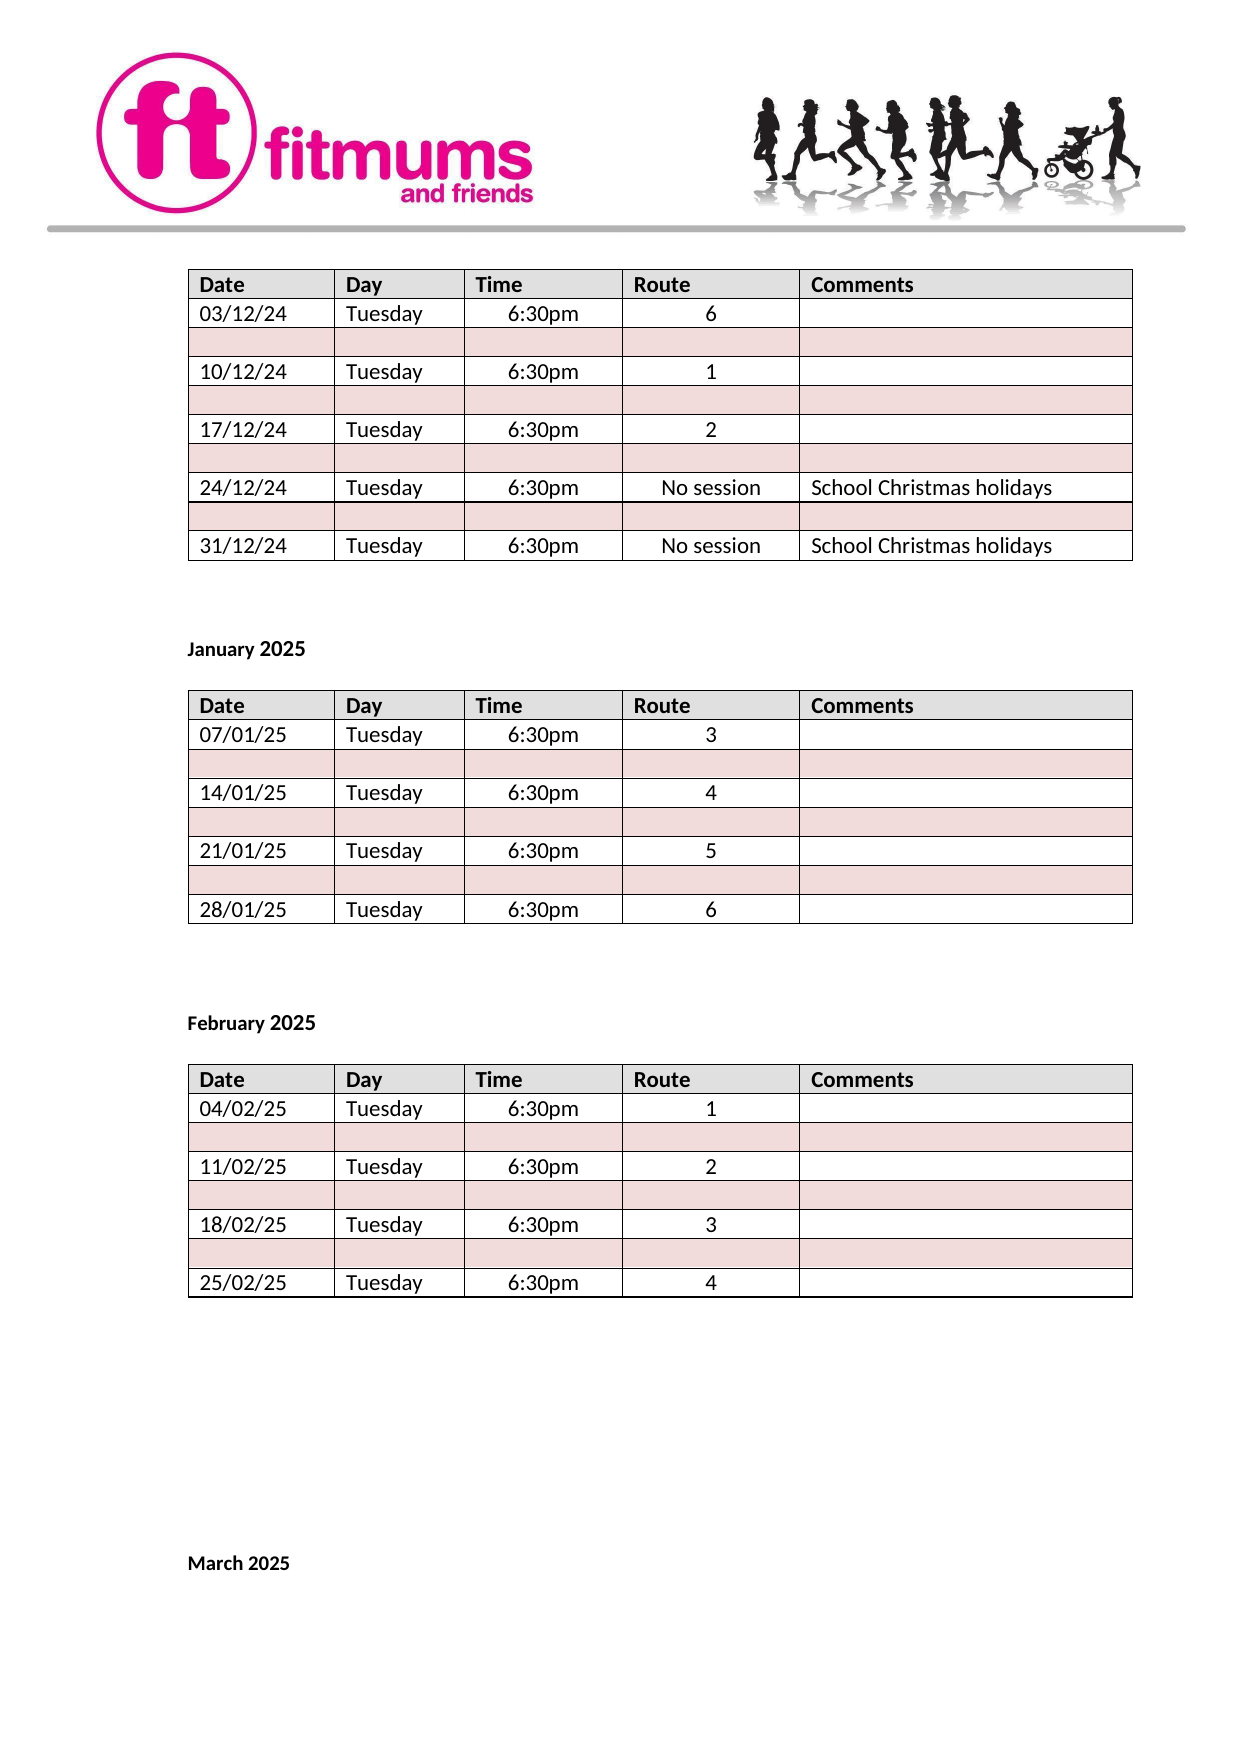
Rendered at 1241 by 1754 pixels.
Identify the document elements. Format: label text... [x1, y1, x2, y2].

table_cell [623, 503, 799, 530]
table_cell [800, 1210, 1132, 1238]
table_cell [335, 386, 464, 414]
text March 2025 [187, 1550, 1053, 1575]
table_cell [800, 444, 1132, 472]
table_cell [800, 720, 1132, 748]
table_cell 6:30pm [465, 895, 622, 923]
table_cell 3 [623, 720, 799, 748]
table_cell 6:30pm [465, 531, 622, 559]
table_cell [335, 1123, 464, 1151]
table_cell [465, 1123, 622, 1151]
table_cell [800, 750, 1132, 777]
table_cell [189, 503, 334, 530]
table_cell [800, 1094, 1132, 1122]
table_cell [800, 1123, 1132, 1151]
table_cell [800, 808, 1132, 836]
table_cell [800, 1152, 1132, 1180]
table_cell [189, 808, 334, 836]
table_cell [623, 444, 799, 472]
table_cell [335, 1239, 464, 1267]
table_cell [800, 779, 1132, 807]
table_cell [335, 866, 464, 894]
table_cell 6:30pm [465, 415, 622, 443]
table_cell Tuesday [335, 357, 464, 385]
table_cell 5 [623, 837, 799, 865]
table_cell [465, 386, 622, 414]
table_header Route [623, 691, 799, 719]
table_cell [623, 1181, 799, 1209]
table_cell 6:30pm [465, 299, 622, 327]
table_cell 11/02/25 [189, 1152, 334, 1180]
text February 2025 [187, 1008, 1053, 1036]
table_cell 6:30pm [465, 1094, 622, 1122]
table_cell 17/12/24 [189, 415, 334, 443]
table_header Route [623, 270, 799, 298]
table_cell [800, 357, 1132, 385]
table_cell Tuesday [335, 1094, 464, 1122]
table_cell Tuesday [335, 837, 464, 865]
table_cell 07/01/25 [189, 720, 334, 748]
table_cell No session [623, 473, 799, 501]
table_header Time [465, 270, 622, 298]
table_cell 18/02/25 [189, 1210, 334, 1238]
table_cell [623, 808, 799, 836]
table_cell Tuesday [335, 415, 464, 443]
table_cell 6:30pm [465, 1210, 622, 1238]
table_cell [189, 1181, 334, 1209]
table_cell [335, 1181, 464, 1209]
table_cell [800, 1239, 1132, 1267]
table_cell 6:30pm [465, 473, 622, 501]
table_cell Tuesday [335, 531, 464, 559]
table_cell 21/01/25 [189, 837, 334, 865]
table_cell [465, 1181, 622, 1209]
table_header Date [189, 691, 334, 719]
table_cell No session [623, 531, 799, 559]
table_cell Tuesday [335, 779, 464, 807]
table_cell [800, 386, 1132, 414]
table_cell [189, 328, 334, 356]
table_cell 03/12/24 [189, 299, 334, 327]
table_cell [189, 866, 334, 894]
table_header Day [335, 691, 464, 719]
table_cell 14/01/25 [189, 779, 334, 807]
picture [0, 0, 1238, 241]
table_cell [465, 444, 622, 472]
table_cell Tuesday [335, 1152, 464, 1180]
table_cell [800, 1269, 1132, 1296]
table_cell [335, 444, 464, 472]
table_cell 4 [623, 779, 799, 807]
table_cell 10/12/24 [189, 357, 334, 385]
table_cell [800, 1181, 1132, 1209]
table_cell 4 [623, 1269, 799, 1296]
table_header Date [189, 1065, 334, 1093]
table_cell [335, 750, 464, 777]
table_cell [335, 503, 464, 530]
table_cell Tuesday [335, 895, 464, 923]
table_cell [623, 1239, 799, 1267]
table_cell [465, 750, 622, 777]
table_cell 6:30pm [465, 1152, 622, 1180]
table_cell [335, 808, 464, 836]
table_cell 24/12/24 [189, 473, 334, 501]
table_header Comments [800, 691, 1132, 719]
table_cell [189, 444, 334, 472]
table_cell [800, 866, 1132, 894]
table_header Date [189, 270, 334, 298]
table_cell 3 [623, 1210, 799, 1238]
table_cell Tuesday [335, 1269, 464, 1296]
table_cell 6:30pm [465, 357, 622, 385]
table_cell 1 [623, 357, 799, 385]
table_cell 6 [623, 895, 799, 923]
table_cell 6:30pm [465, 837, 622, 865]
table_cell [465, 808, 622, 836]
table_cell 2 [623, 1152, 799, 1180]
table_cell Tuesday [335, 299, 464, 327]
table_cell Tuesday [335, 473, 464, 501]
table_cell [623, 750, 799, 777]
table_header Day [335, 1065, 464, 1093]
table_cell [465, 866, 622, 894]
table_header Comments [800, 1065, 1132, 1093]
table_cell 2 [623, 415, 799, 443]
table_cell 25/02/25 [189, 1269, 334, 1296]
table_cell [189, 386, 334, 414]
table_cell [465, 1239, 622, 1267]
table_cell [623, 386, 799, 414]
table_cell 6:30pm [465, 720, 622, 748]
table_cell 1 [623, 1094, 799, 1122]
table_cell [623, 328, 799, 356]
table_cell 6 [623, 299, 799, 327]
table_cell 04/02/25 [189, 1094, 334, 1122]
table_header Time [465, 691, 622, 719]
table_cell 31/12/24 [189, 531, 334, 559]
table_cell [800, 837, 1132, 865]
table_cell [335, 328, 464, 356]
table_cell [800, 299, 1132, 327]
text January 2025 [187, 634, 1053, 662]
table_cell [800, 895, 1132, 923]
table_cell School Christmas holidays [800, 531, 1132, 559]
table_header Comments [800, 270, 1132, 298]
table_cell School Christmas holidays [800, 473, 1132, 501]
table_cell [189, 1239, 334, 1267]
table_cell [623, 1123, 799, 1151]
table_cell Tuesday [335, 720, 464, 748]
table_cell 6:30pm [465, 1269, 622, 1296]
table_cell [465, 328, 622, 356]
table_cell [800, 328, 1132, 356]
table_cell [800, 503, 1132, 530]
table_cell Tuesday [335, 1210, 464, 1238]
table_cell [465, 503, 622, 530]
table_cell [189, 1123, 334, 1151]
table_cell 28/01/25 [189, 895, 334, 923]
table_cell [800, 415, 1132, 443]
table_cell 6:30pm [465, 779, 622, 807]
table_header Route [623, 1065, 799, 1093]
table_cell [189, 750, 334, 777]
table_header Time [465, 1065, 622, 1093]
table_cell [623, 866, 799, 894]
table_header Day [335, 270, 464, 298]
